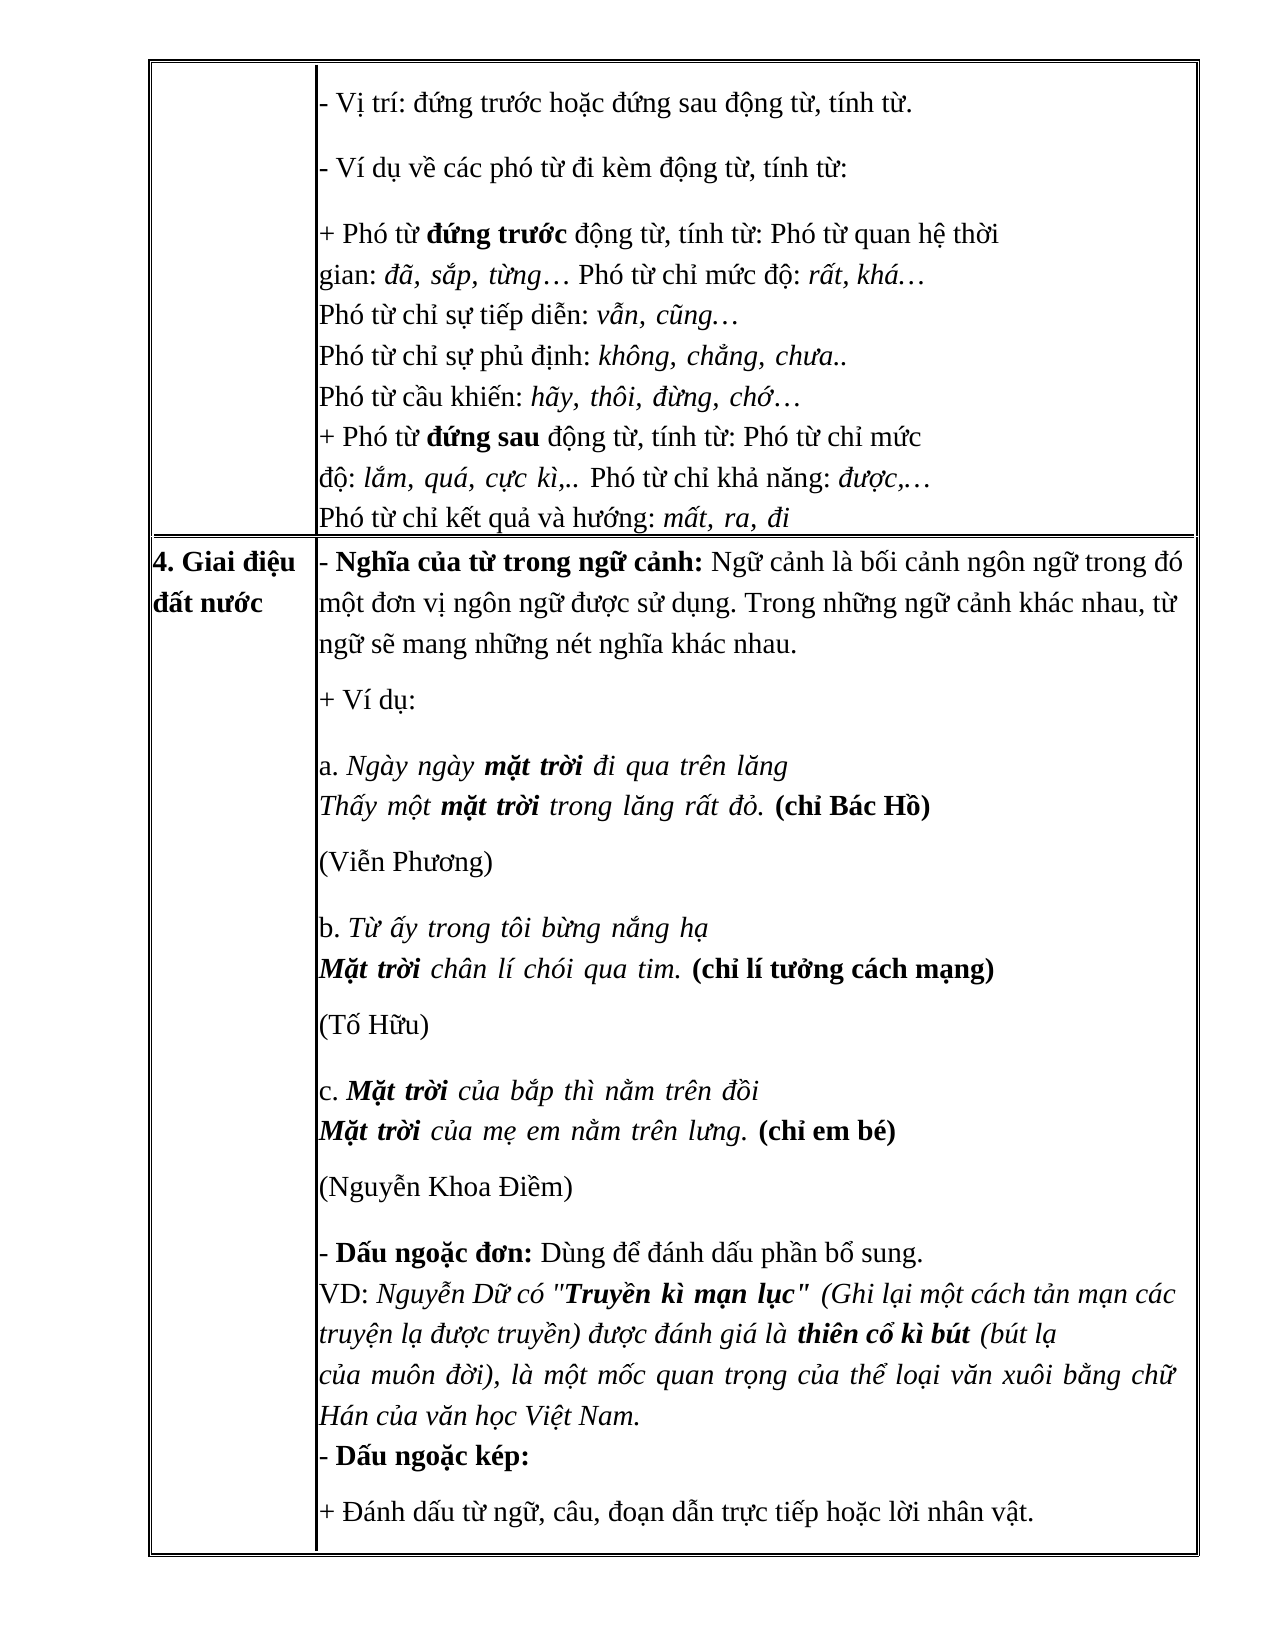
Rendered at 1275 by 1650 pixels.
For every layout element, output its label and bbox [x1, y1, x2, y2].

table_cell [316, 534, 1197, 1553]
table_cell [152, 534, 316, 1553]
table_cell [152, 63, 316, 534]
table_cell [316, 63, 1196, 534]
